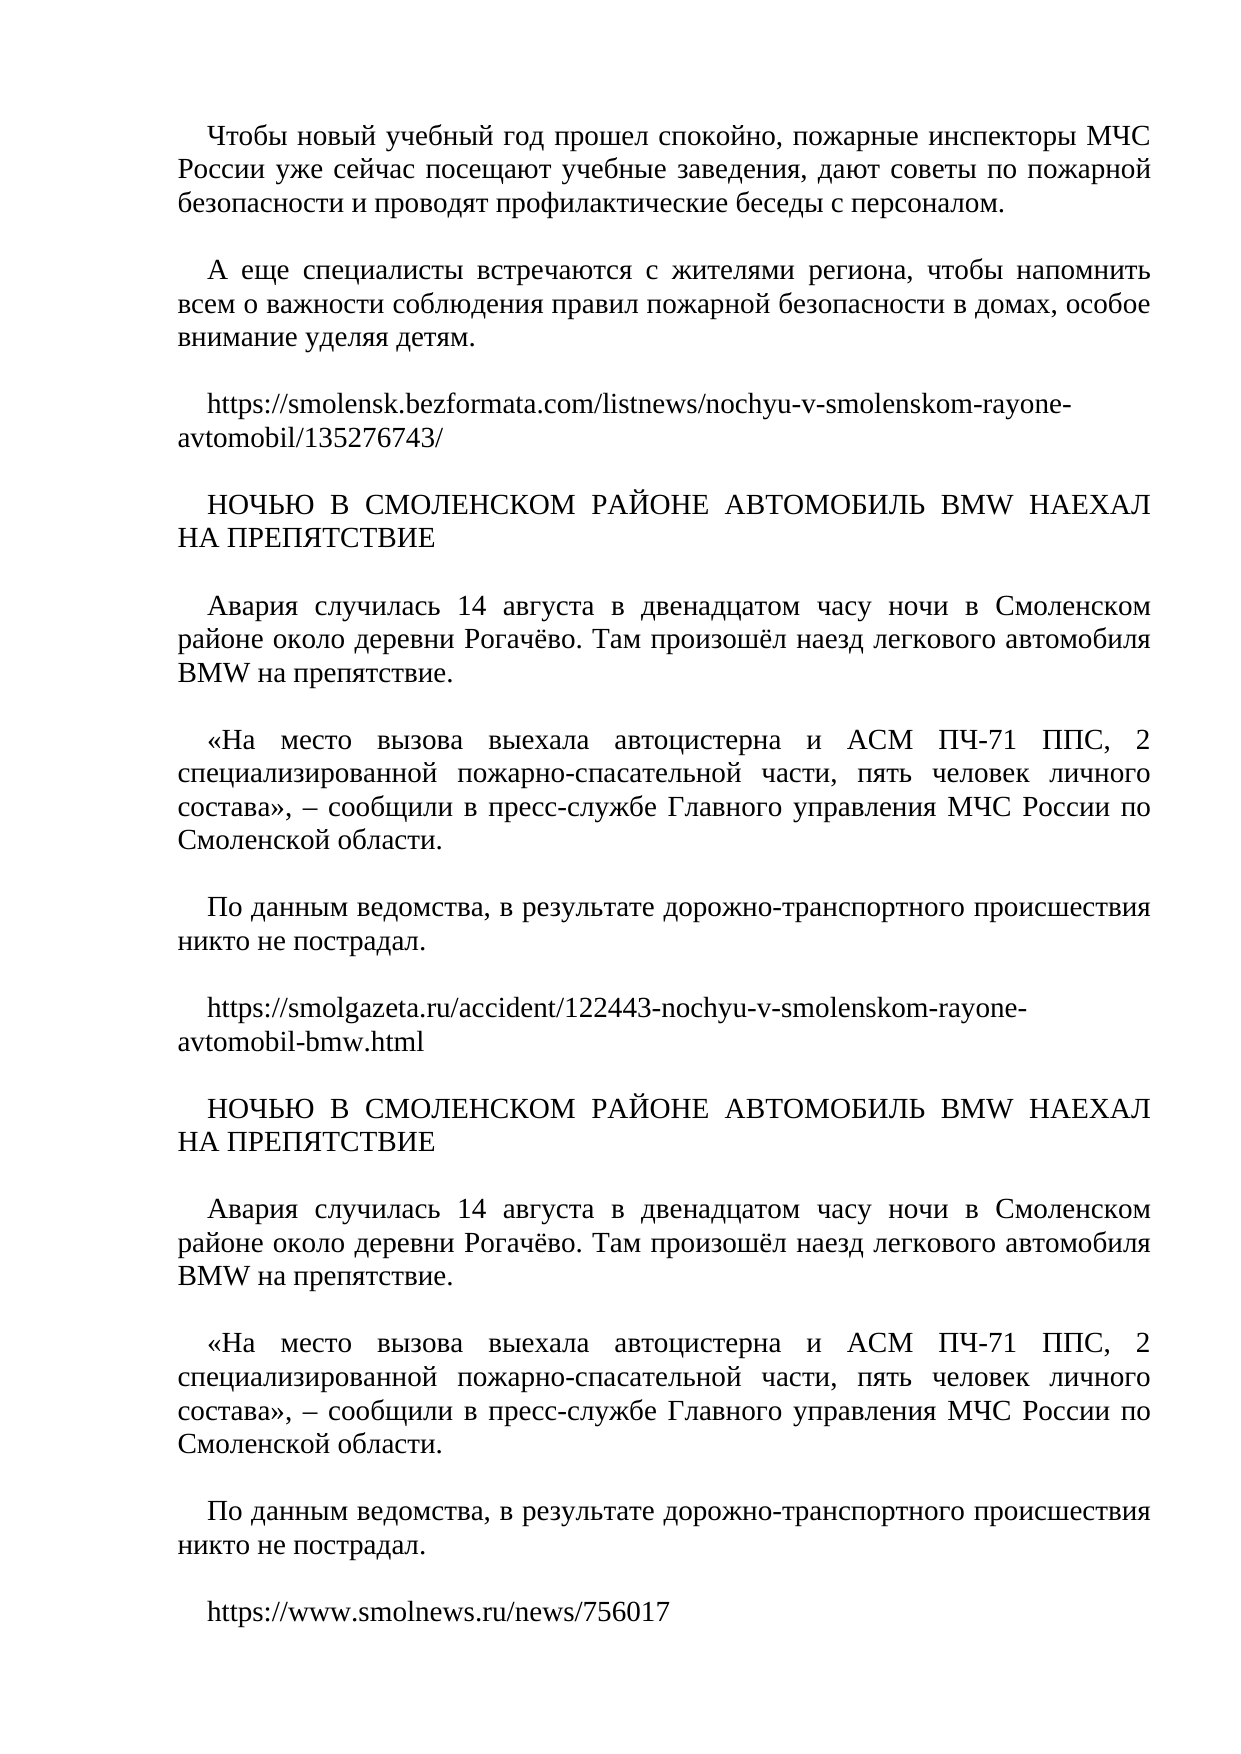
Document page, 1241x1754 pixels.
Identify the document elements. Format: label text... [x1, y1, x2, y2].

text А еще специалисты встречаются с жителями региона, чтобы напомнить всем о важности соблюдения правил пожарной безопасности в домах, особое внимание уделяя детям. [177, 252, 1152, 353]
text По данным ведомства, в результате дорожно-транспортного происшествия никто не пострадал. [177, 889, 1152, 957]
text Авария случилась 14 августа в двенадцатом часу ночи в Смоленском районе около деревни Рогачёво. Там произошёл наезд легкового автомобиля BMW на препятствие. [177, 588, 1152, 688]
text По данным ведомства, в результате дорожно-транспортного происшествия никто не пострадал. [177, 1493, 1152, 1560]
text НОЧЬЮ В СМОЛЕНСКОМ РАЙОНЕ АВТОМОБИЛЬ BMW НАЕХАЛ НА ПРЕПЯТСТВИЕ [177, 487, 1152, 554]
text «На место вызова выехала автоцистерна и АСМ ПЧ-71 ППС, 2 специализированной пожарно-спасательной части, пять человек личного состава», – сообщили в пресс-службе Главного управления МЧС России по Смоленской области. [177, 1326, 1152, 1460]
text https://smolensk.bezformata.com/listnews/nochyu-v-smolenskom-rayone-avtomobil/135276743/ [177, 386, 1152, 453]
text «На место вызова выехала автоцистерна и АСМ ПЧ-71 ППС, 2 специализированной пожарно-спасательной части, пять человек личного состава», – сообщили в пресс-службе Главного управления МЧС России по Смоленской области. [177, 722, 1152, 856]
text Чтобы новый учебный год прошел спокойно, пожарные инспекторы МЧС России уже сейчас посещают учебные заведения, дают советы по пожарной безопасности и проводят профилактические беседы с персоналом. [177, 118, 1152, 219]
text https://www.smolnews.ru/news/756017 [177, 1594, 1152, 1627]
text Авария случилась 14 августа в двенадцатом часу ночи в Смоленском районе около деревни Рогачёво. Там произошёл наезд легкового автомобиля BMW на препятствие. [177, 1191, 1152, 1292]
text https://smolgazeta.ru/accident/122443-nochyu-v-smolenskom-rayone-avtomobil-bmw.html [177, 990, 1152, 1057]
text НОЧЬЮ В СМОЛЕНСКОМ РАЙОНЕ АВТОМОБИЛЬ BMW НАЕХАЛ НА ПРЕПЯТСТВИЕ [177, 1091, 1152, 1158]
